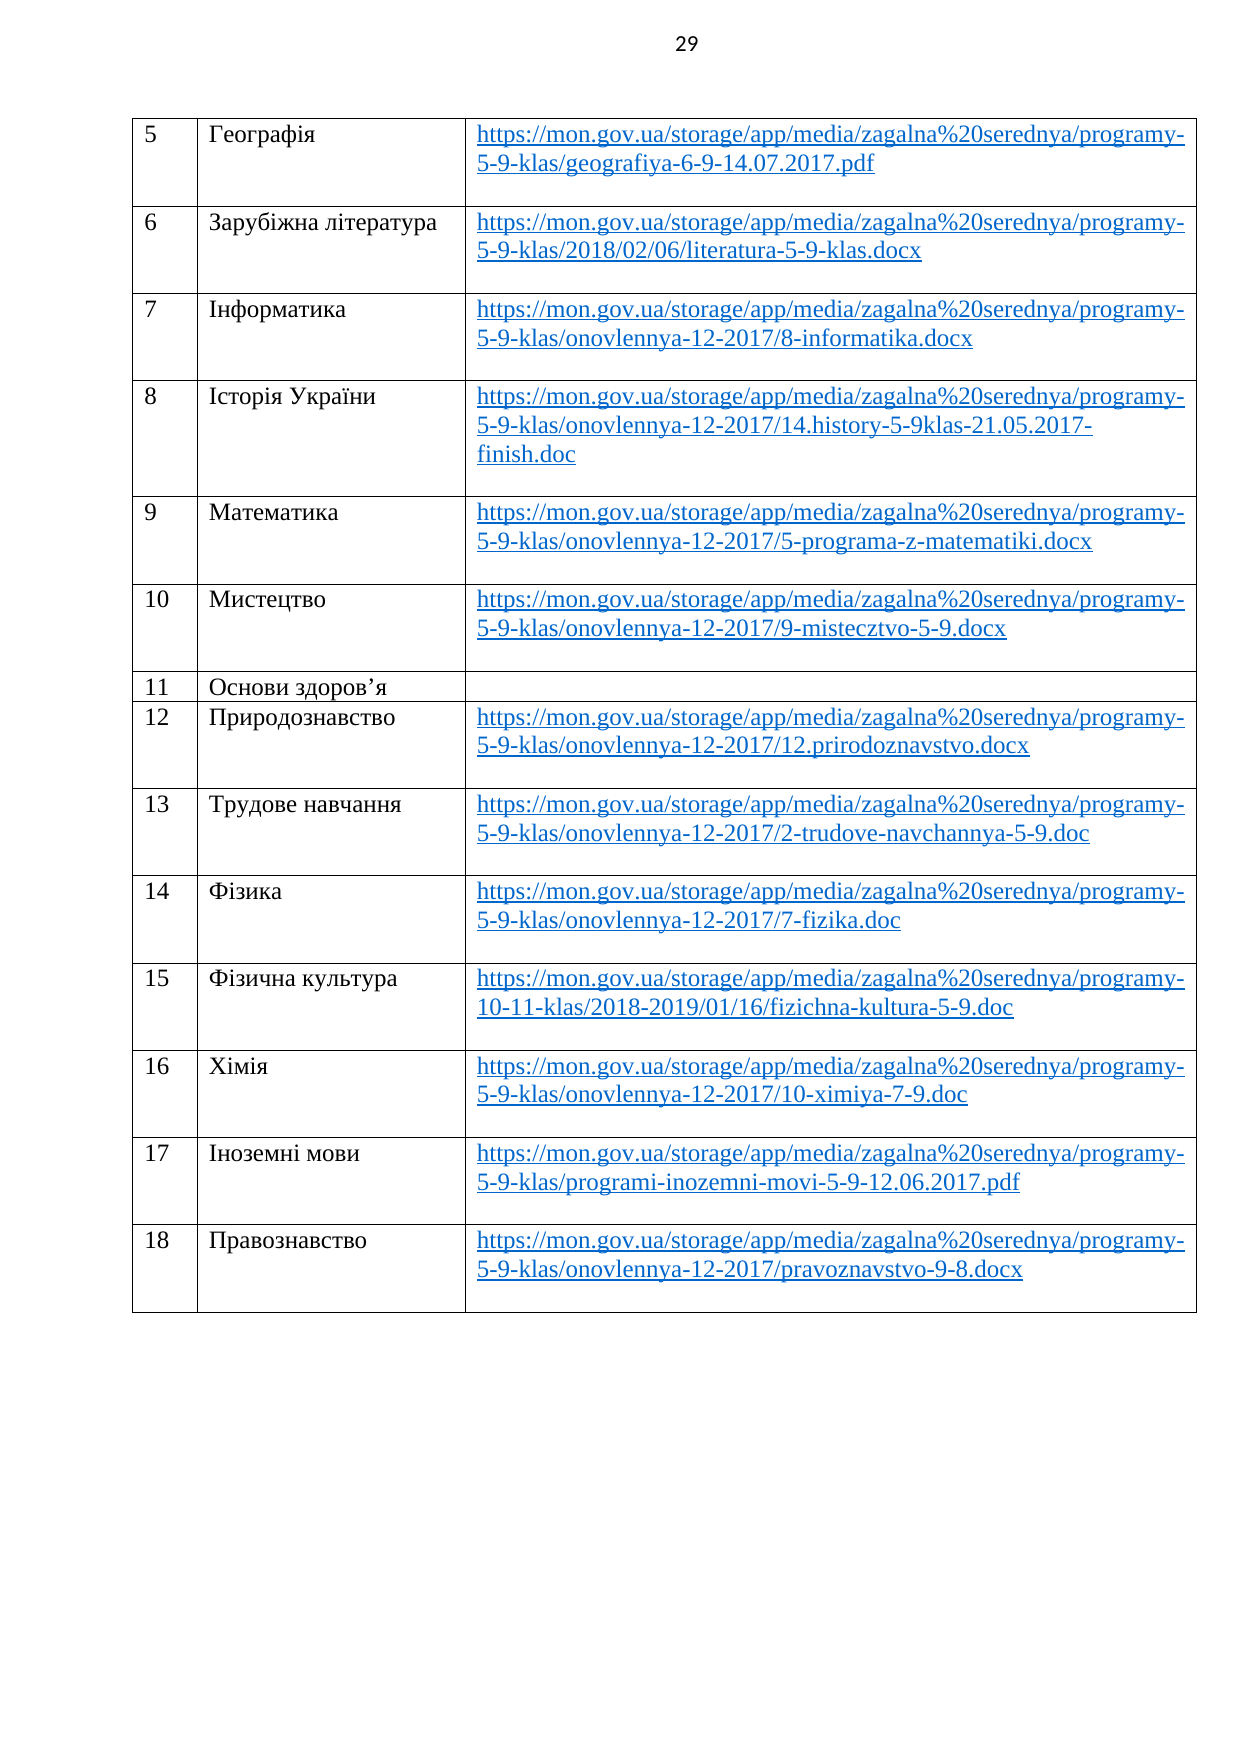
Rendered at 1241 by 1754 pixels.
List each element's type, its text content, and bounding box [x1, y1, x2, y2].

table_cell 12 [133, 702, 197, 788]
table_cell 5 [133, 119, 197, 206]
table_cell 7 [133, 294, 197, 380]
table_cell https://mon.gov.ua/storage/app/media/zagalna%20serednya/programy-5-9-klas/2018/02/06/literatura-5-9-klas.docx [466, 207, 1196, 293]
table_cell Природознавство [198, 702, 465, 788]
table_cell Інформатика [198, 294, 465, 380]
table_cell https://mon.gov.ua/storage/app/media/zagalna%20serednya/programy-5-9-klas/onovlennya-12-2017/pravoznavstvo-9-8.docx [466, 1225, 1196, 1312]
table_cell https://mon.gov.ua/storage/app/media/zagalna%20serednya/programy-5-9-klas/onovlennya-12-2017/7-fizika.doc [466, 876, 1196, 962]
table_cell https://mon.gov.ua/storage/app/media/zagalna%20serednya/programy-5-9-klas/programi-inozemni-movi-5-9-12.06.2017.pdf [466, 1138, 1196, 1224]
table_cell Фізична культура [198, 964, 465, 1050]
table_cell Мистецтво [198, 585, 465, 671]
table_cell 15 [133, 964, 197, 1050]
table_cell 11 [133, 672, 197, 701]
table_cell https://mon.gov.ua/storage/app/media/zagalna%20serednya/programy-5-9-klas/onovlennya-12-2017/5-programa-z-matematiki.docx [466, 497, 1196, 583]
table_cell https://mon.gov.ua/storage/app/media/zagalna%20serednya/programy-5-9-klas/onovlennya-12-2017/10-ximiya-7-9.doc [466, 1051, 1196, 1137]
table_cell https://mon.gov.ua/storage/app/media/zagalna%20serednya/programy-5-9-klas/onovlennya-12-2017/12.prirodoznavstvo.docx [466, 702, 1196, 788]
table_cell 17 [133, 1138, 197, 1224]
table_cell https://mon.gov.ua/storage/app/media/zagalna%20serednya/programy-5-9-klas/onovlennya-12-2017/9-mistecztvo-5-9.docx [466, 585, 1196, 671]
table_cell https://mon.gov.ua/storage/app/media/zagalna%20serednya/programy-5-9-klas/onovlennya-12-2017/2-trudove-navchannya-5-9.doc [466, 789, 1196, 875]
table_cell Історія України [198, 381, 465, 496]
table_cell Іноземні мови [198, 1138, 465, 1224]
table_cell https://mon.gov.ua/storage/app/media/zagalna%20serednya/programy-5-9-klas/onovlennya-12-2017/8-informatika.docx [466, 294, 1196, 380]
table_cell 14 [133, 876, 197, 962]
table_cell Математика [198, 497, 465, 583]
table_cell https://mon.gov.ua/storage/app/media/zagalna%20serednya/programy-10-11-klas/2018-2019/01/16/fizichna-kultura-5-9.doc [466, 964, 1196, 1050]
table_cell 18 [133, 1225, 197, 1312]
table_cell 6 [133, 207, 197, 293]
table_cell Основи здоров’я [198, 672, 465, 701]
table_cell 8 [133, 381, 197, 496]
table_cell Географія [198, 119, 465, 206]
table_cell Фізика [198, 876, 465, 962]
table_cell https://mon.gov.ua/storage/app/media/zagalna%20serednya/programy-5-9-klas/onovlennya-12-2017/14.history-5-9klas-21.05.2017-finish.doc [466, 381, 1196, 496]
table_cell 9 [133, 497, 197, 583]
table_cell Правознавство [198, 1225, 465, 1312]
table_cell 16 [133, 1051, 197, 1137]
table_cell [466, 672, 1196, 701]
table_cell https://mon.gov.ua/storage/app/media/zagalna%20serednya/programy-5-9-klas/geografiya-6-9-14.07.2017.pdf [466, 119, 1196, 206]
table_cell 13 [133, 789, 197, 875]
table_cell Трудове навчання [198, 789, 465, 875]
table_cell Зарубіжна література [198, 207, 465, 293]
table_cell 10 [133, 585, 197, 671]
table_cell Хімія [198, 1051, 465, 1137]
